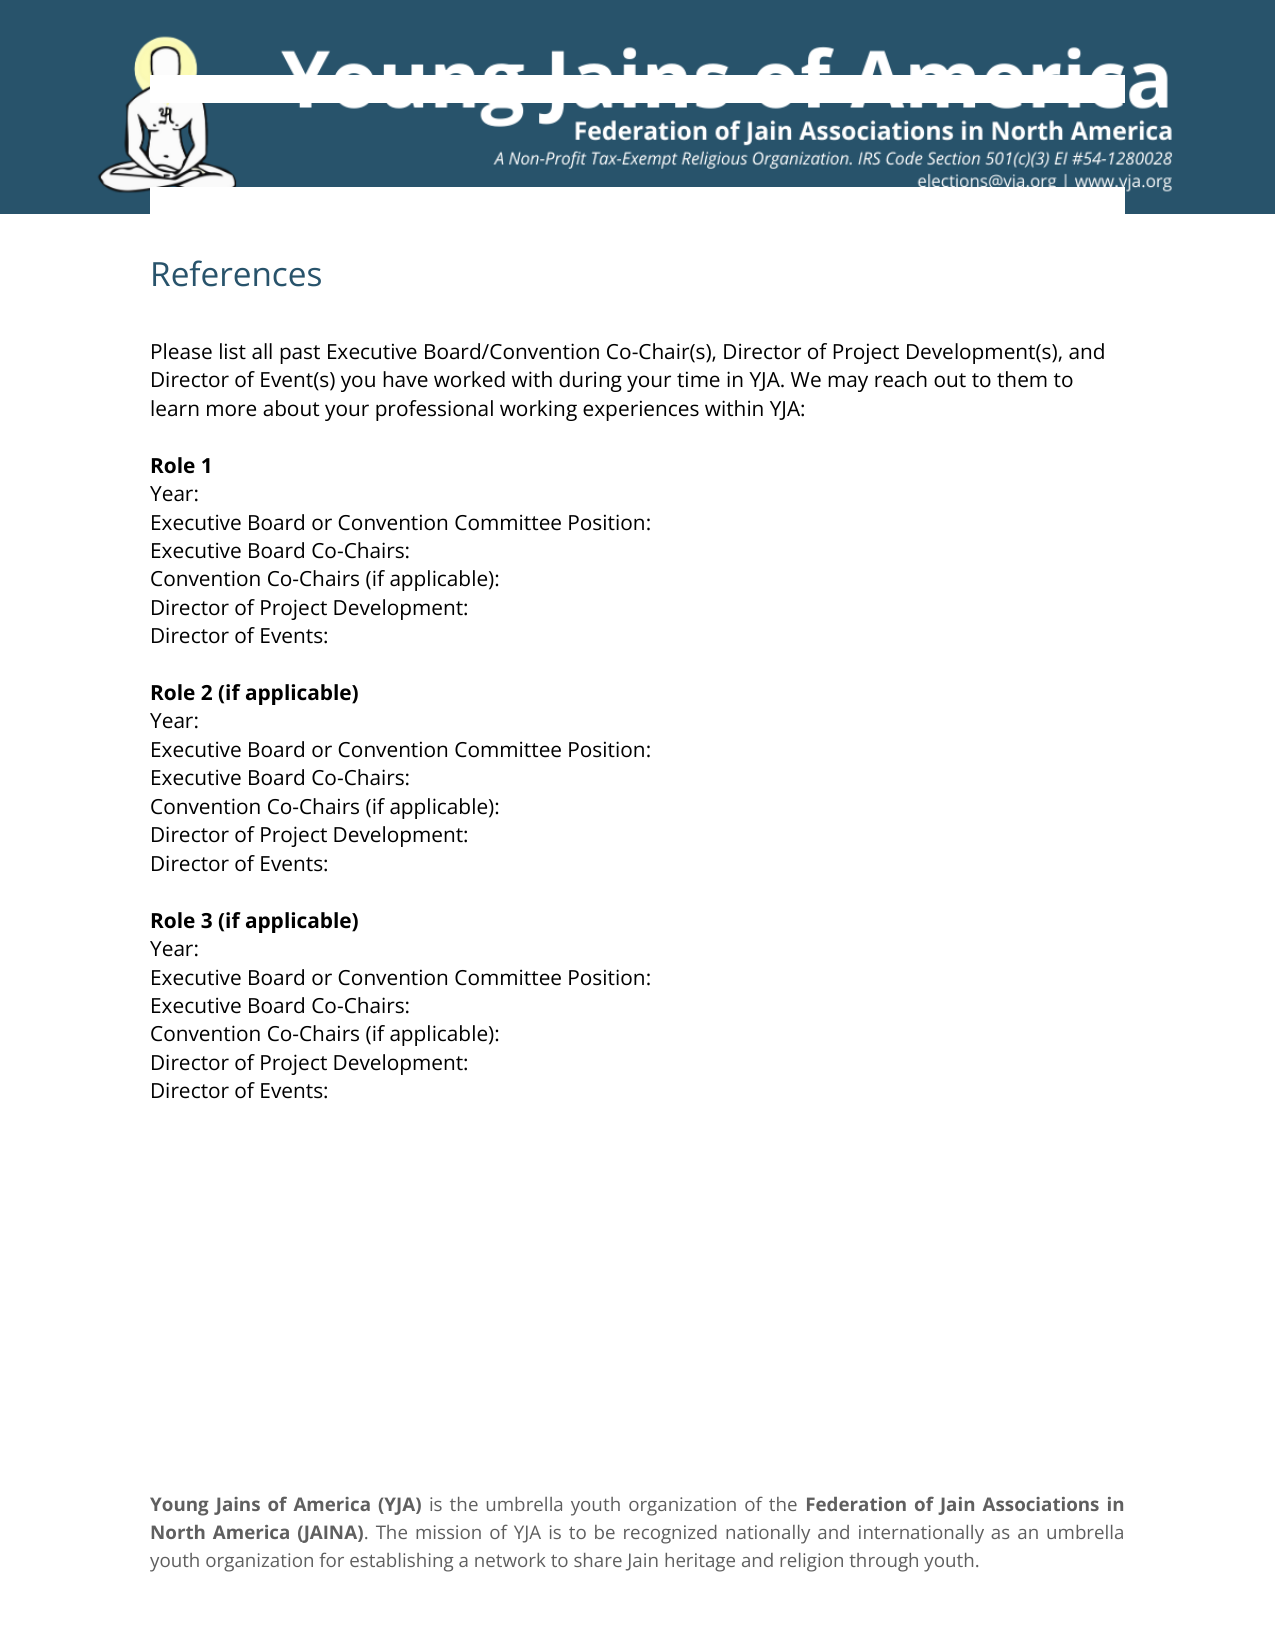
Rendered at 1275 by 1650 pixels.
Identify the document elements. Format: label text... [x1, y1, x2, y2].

text Executive Board Co-Chairs: [150, 536, 1125, 564]
text Please list all past Executive Board/Convention Co-Chair(s), Director of Project Development(s), and Director of Event(s) you have worked with during your time in YJA. We may reach out to them to learn more about your professional working experiences within YJA: [150, 337, 1125, 422]
text Executive Board or Convention Committee Position: [150, 963, 1125, 991]
text Role 1 [150, 451, 1125, 479]
text Year: [150, 934, 1125, 963]
text Executive Board or Convention Committee Position: [150, 508, 1125, 536]
text Convention Co-Chairs (if applicable): Director of Project Development: [150, 792, 1125, 849]
text Year: [150, 707, 1125, 735]
text Executive Board or Convention Committee Position: [150, 735, 1125, 763]
subtitle References [150, 187, 1125, 296]
text Role 2 (if applicable) [150, 678, 1125, 707]
text Year: [150, 479, 1125, 508]
text Director of Events: [150, 621, 1125, 650]
text Convention Co-Chairs (if applicable): Director of Project Development: [150, 564, 1125, 621]
text Executive Board Co-Chairs: [150, 763, 1125, 792]
text Executive Board Co-Chairs: [150, 991, 1125, 1019]
text Convention Co-Chairs (if applicable): Director of Project Development: [150, 1019, 1125, 1076]
picture [0, 0, 1275, 214]
text Director of Events: [150, 849, 1125, 877]
text Role 3 (if applicable) [150, 906, 1125, 934]
text Director of Events: [150, 1076, 1125, 1105]
